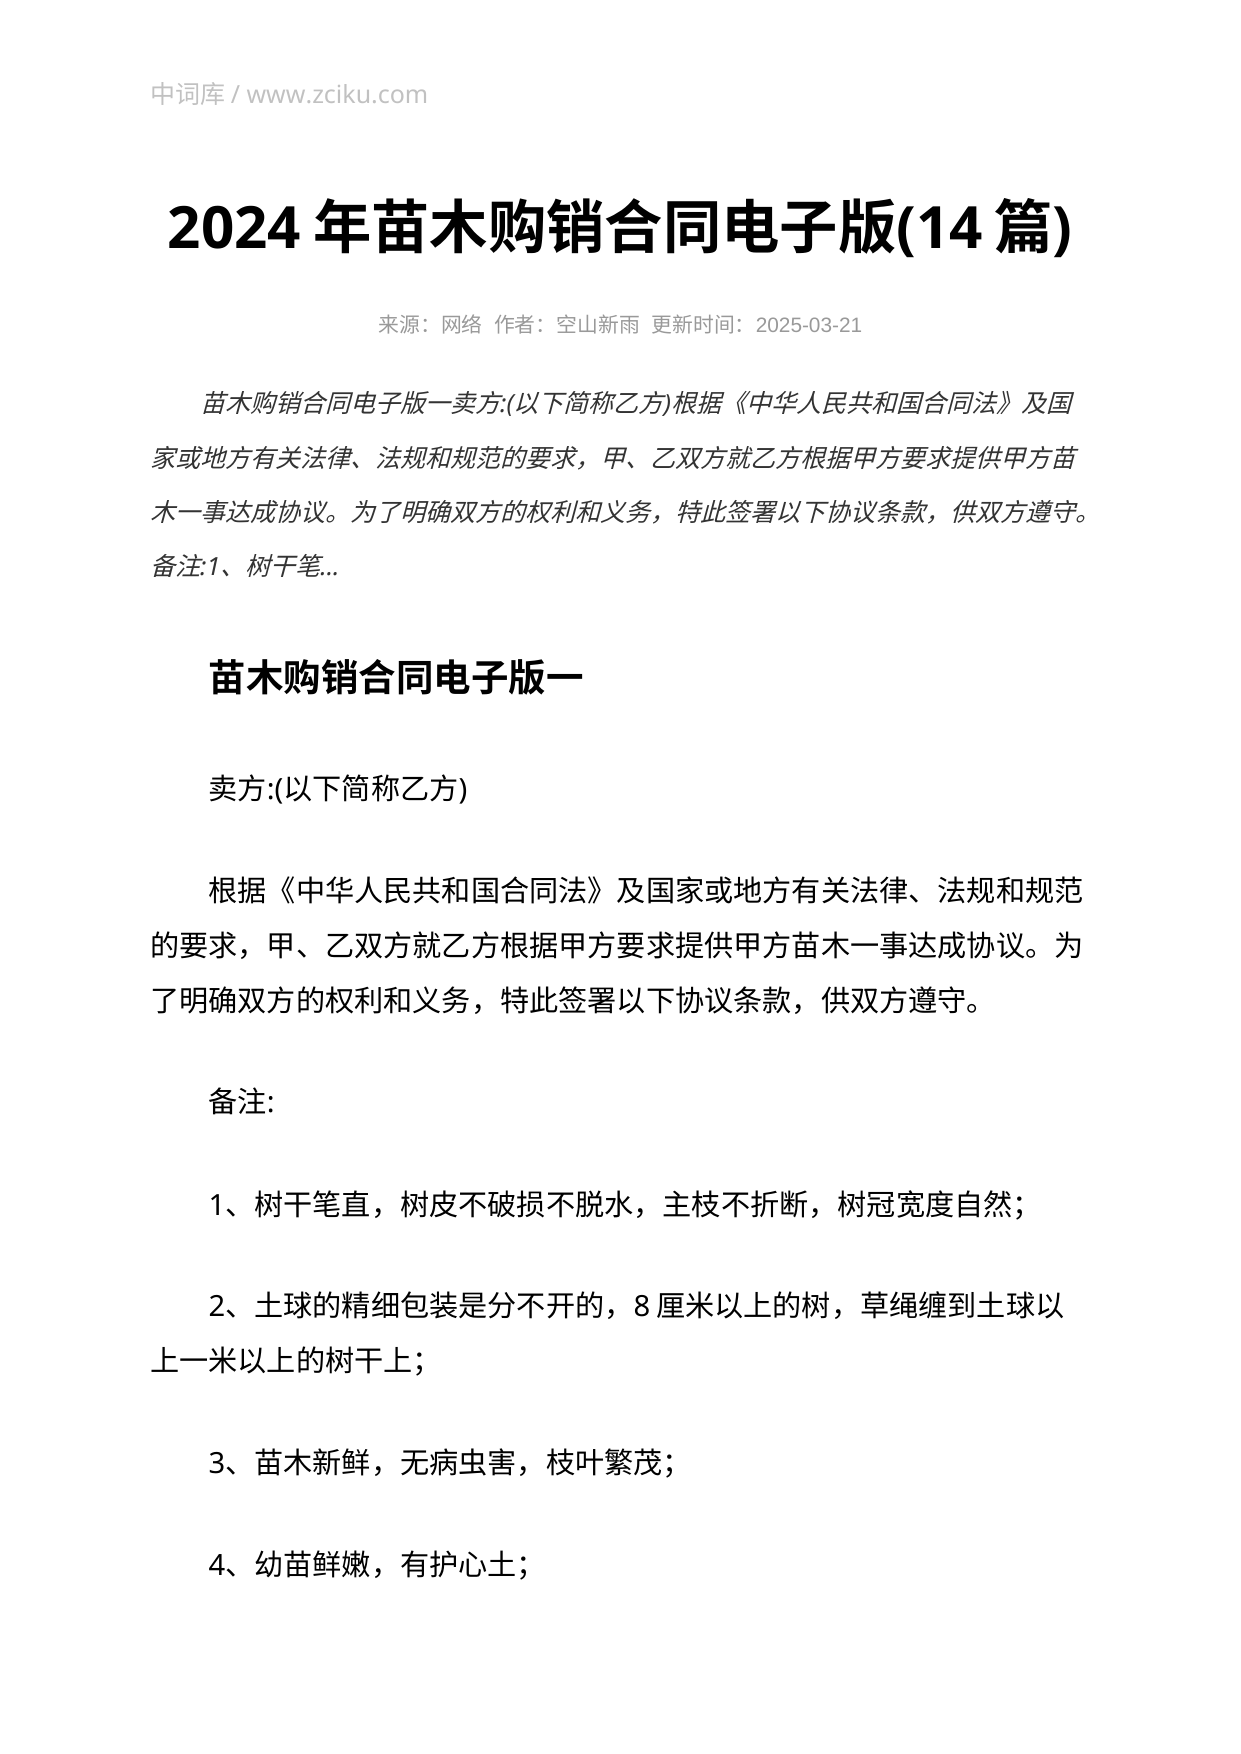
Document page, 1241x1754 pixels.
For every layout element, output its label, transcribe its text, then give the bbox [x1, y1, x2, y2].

text 4、幼苗鲜嫩，有护心土； [150, 1542, 1090, 1584]
text 来源：网络 作者：空山新雨 更新时间：2025-03-21 [150, 313, 1090, 337]
text 备注: [150, 1079, 1090, 1121]
text 2、土球的精细包装是分不开的，8厘米以上的树，草绳缠到土球以上一米以上的树干上； [150, 1283, 1090, 1380]
text 根据《中华人民共和国合同法》及国家或地方有关法律、法规和规范的要求，甲、乙双方就乙方根据甲方要求提供甲方苗木一事达成协议。为了明确双方的权利和义务，特此签署以下协议条款，供双方遵守。 [150, 867, 1090, 1019]
subtitle 2024年苗木购销合同电子版(14篇) [150, 181, 1090, 266]
text 苗木购销合同电子版一 [150, 648, 1090, 702]
text 苗木购销合同电子版一卖方:(以下简称乙方)根据《中华人民共和国合同法》及国家或地方有关法律、法规和规范的要求，甲、乙双方就乙方根据甲方要求提供甲方苗木一事达成协议。为了明确双方的权利和义务，特此签署以下协议条款，供双方遵守。备注:1、树干笔... [150, 384, 1090, 583]
text 3、苗木新鲜，无病虫害，枝叶繁茂； [150, 1440, 1090, 1482]
text 1、树干笔直，树皮不破损不脱水，主枝不折断，树冠宽度自然； [150, 1181, 1090, 1223]
text 卖方:(以下简称乙方) [150, 766, 1090, 808]
